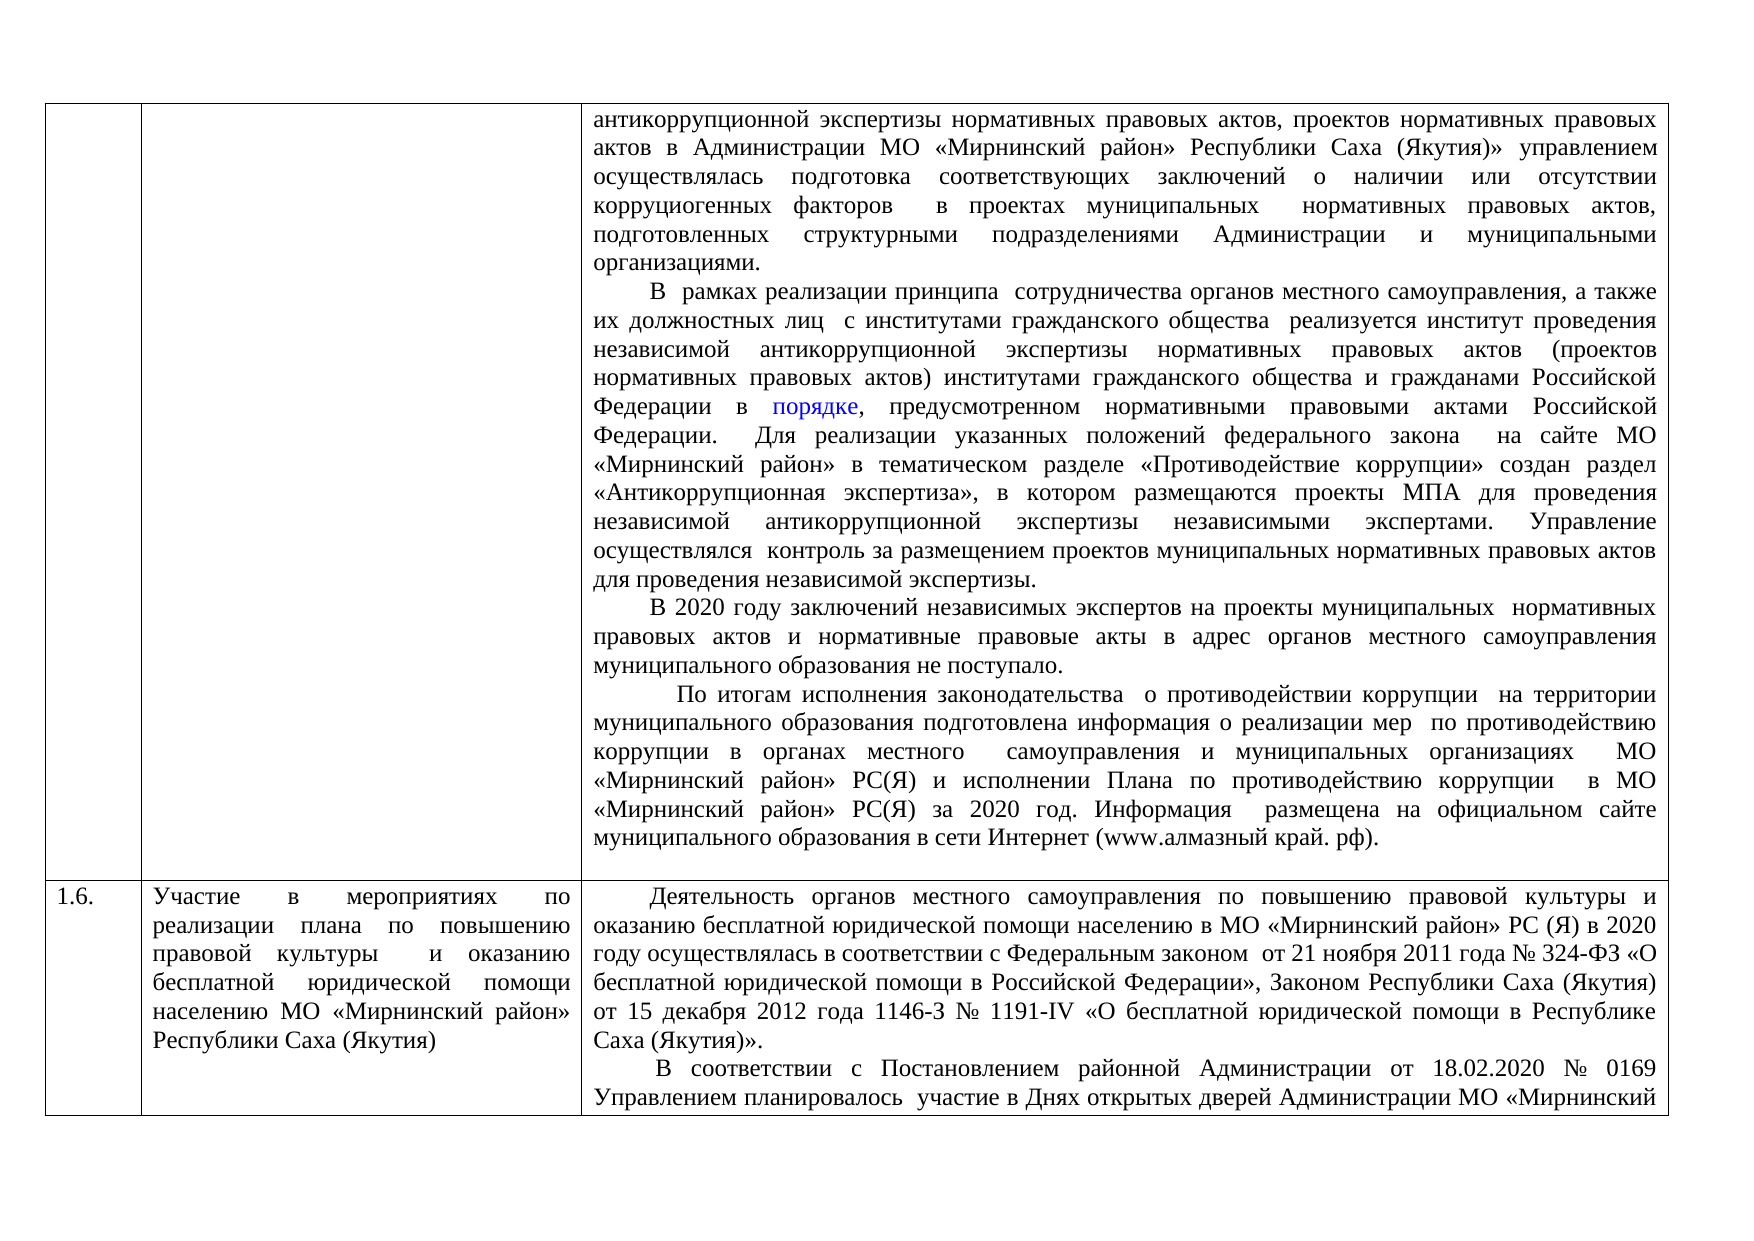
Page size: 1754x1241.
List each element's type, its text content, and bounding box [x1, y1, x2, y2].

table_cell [142, 881, 581, 1115]
table_cell [46, 104, 141, 880]
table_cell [142, 104, 581, 880]
table_cell 1.6. [46, 881, 141, 1115]
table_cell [582, 104, 1668, 880]
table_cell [582, 881, 1668, 1115]
